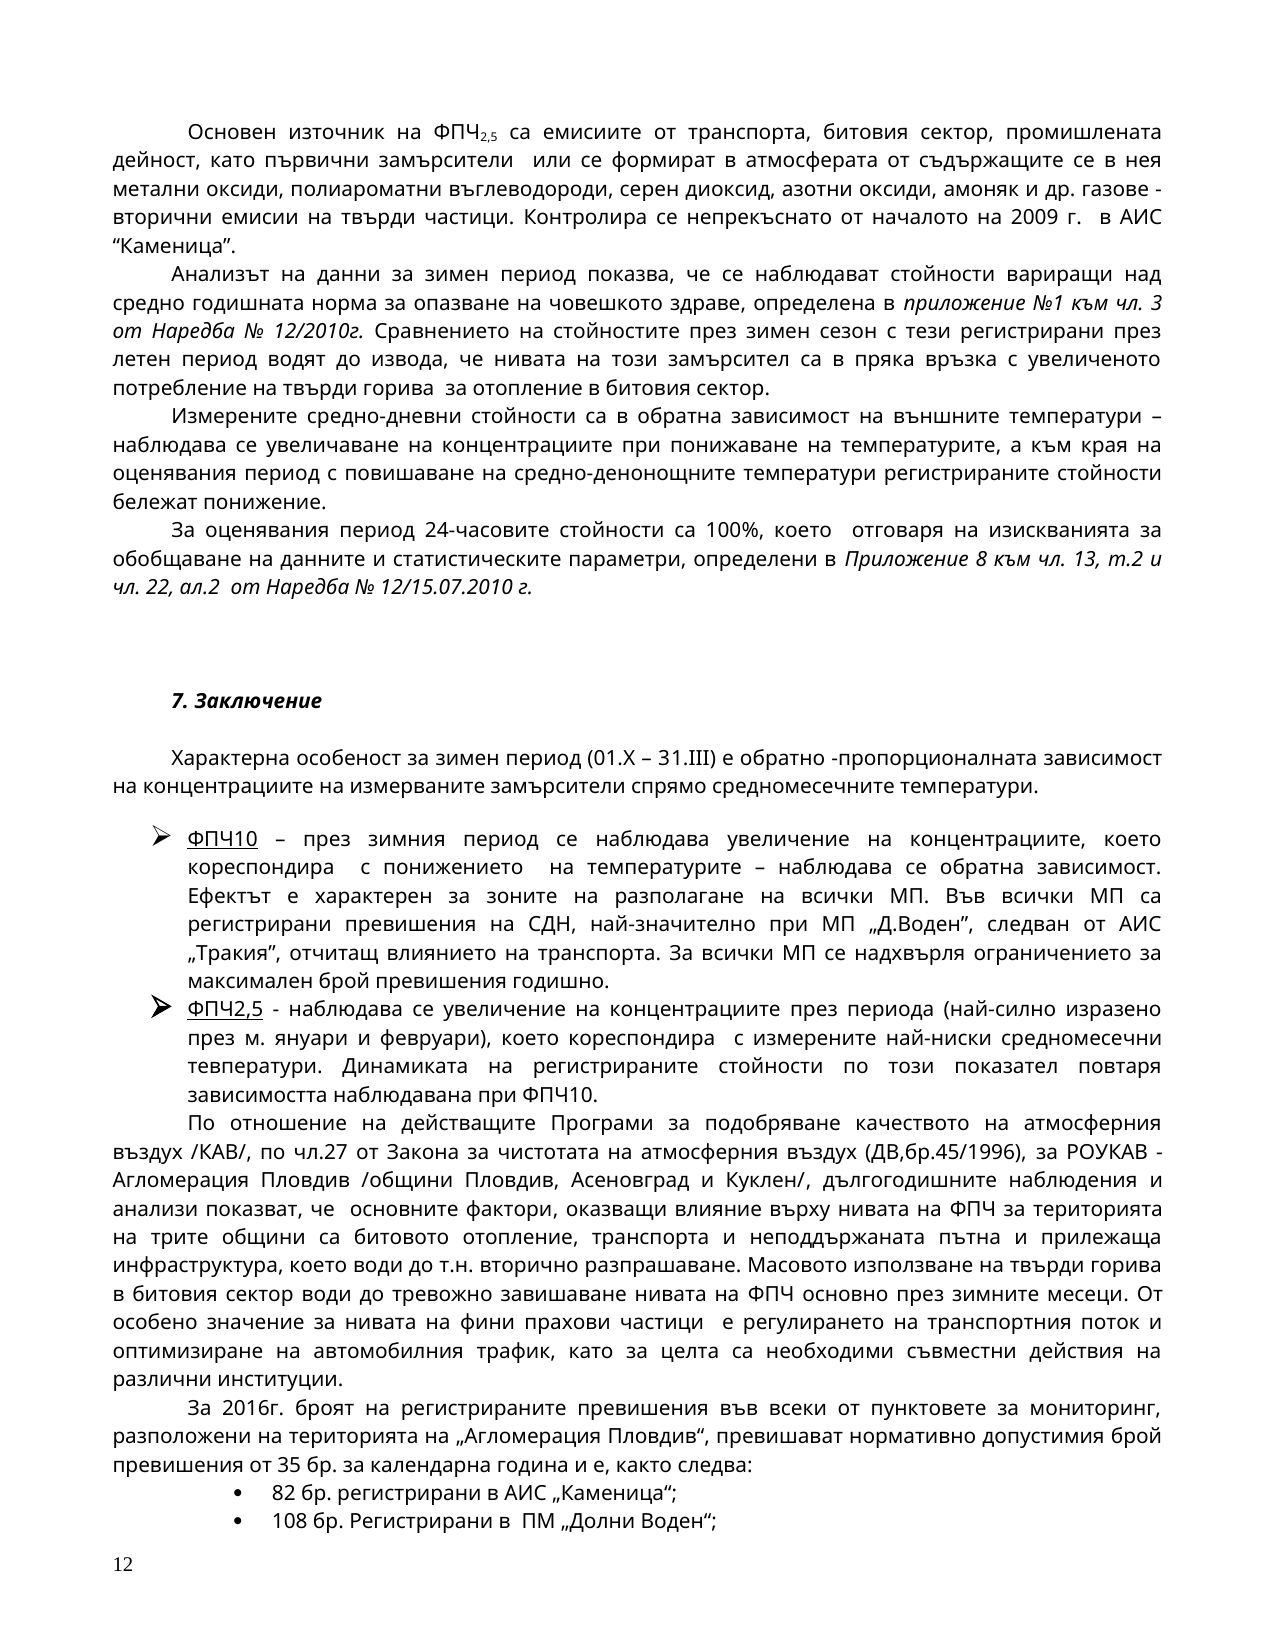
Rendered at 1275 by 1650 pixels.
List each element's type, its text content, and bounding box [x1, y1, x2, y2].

text За 2016г. броят на регистрираните превишения във всеки от пунктовете за мониторинг, разположени на територията на „Агломерация Пловдив“, превишават нормативно допустимия брой превишения от 35 бр. за календарна година и е, както следва: [112, 1393, 1163, 1478]
list ФПЧ10 – през зимния период се наблюдава увеличение на концентрациите, което кореспондира с понижението на температурите – наблюдава се обратна зависимост. Ефектът е характерен за зоните на разполагане на всички МП. Във всички МП са регистрирани превишения на СДН, най-значително при МП „Д.Воден”, следван от АИС „Тракия”, отчитащ влиянието на транспорта. За всички МП се надхвърля ограничението за максимален брой превишения годишно. [150, 824, 1163, 994]
list ФПЧ2,5 - наблюдава се увеличение на концентрациите през периода (най-силно изразено през м. януари и февруари), което кореспондира с измерените най-ниски средномесечни тевператури. Динамиката на регистрираните стойности по този показател повтаря зависимостта наблюдавана при ФПЧ10. [150, 994, 1163, 1108]
text Измерените средно-дневни стойности са в обратна зависимост на външните температури – наблюдава се увеличаване на концентрациите при понижаване на температурите, а към края на оценявания период с повишаване на средно-денонощните температури регистрираните стойности бележат понижение. [112, 401, 1163, 515]
list 108 бр. Регистрирани в ПМ „Долни Воден“; [234, 1507, 1163, 1535]
text Основен източник на ФПЧ2,5 са емисиите от транспорта, битовия сектор, промишлената дейност, като първични замърсители или се формират в атмосферата от съдържащите се в нея метални оксиди, полиароматни въглеводороди, серен диоксид, азотни оксиди, амоняк и др. газове - вторични емисии на твърди частици. Контролира се непрекъснато от началото на . в АИС “Каменица”. [112, 117, 1163, 259]
subtitle 7. Заключение [112, 686, 1163, 714]
text Характерна особеност за зимен период (01.Х – 31.III) е обратно -пропорционалната зависимост на концентрациите на измерваните замърсители спрямо средномесечните температури. [112, 743, 1163, 799]
text За оценявания период 24-часовите стойности са 100%, което отговаря на изискванията за обобщаване на данните и статистическите параметри, определени в Приложение 8 към чл. 13, т.2 и чл. 22, ал.2 от Наредба № 12/15.07.2010 г. [112, 515, 1163, 601]
list 82 бр. регистрирани в АИС „Каменица“; [234, 1478, 1163, 1507]
text По отношение на действащите Програми за подобряване качеството на атмосферния въздух /КАВ/, по чл.27 от Закона за чистотата на атмосферния въздух (ДВ,бр.45/1996), за РОУКАВ - Агломерация Пловдив /общини Пловдив, Асеновград и Куклен/, дългогодишните наблюдения и анализи показват, че основните фактори, оказващи влияние върху нивата на ФПЧ за територията на трите общини са битовото отопление, транспорта и неподдържаната пътна и прилежаща инфраструктура, което води до т.н. вторично разпрашаване. Масовото използване на твърди горива в битовия сектор води до тревожно завишаване нивата на ФПЧ основно през зимните месеци. От особено значение за нивата на фини прахови частици е регулирането на транспортния поток и оптимизиране на автомобилния трафик, като за целта са необходими съвместни действия на различни институции. [112, 1108, 1163, 1393]
text Анализът на данни за зимен период показва, че се наблюдават стойности вариращи над средно годишната норма за опазване на човешкото здраве, определена в приложение №1 към чл. 3 от Наредба № 12/2010г. Сравнението на стойностите през зимен сезон с тези регистрирани през летен период водят до извода, че нивата на този замърсител са в пряка връзка с увеличеното потребление на твърди горива за отопление в битовия сектор. [112, 259, 1163, 401]
